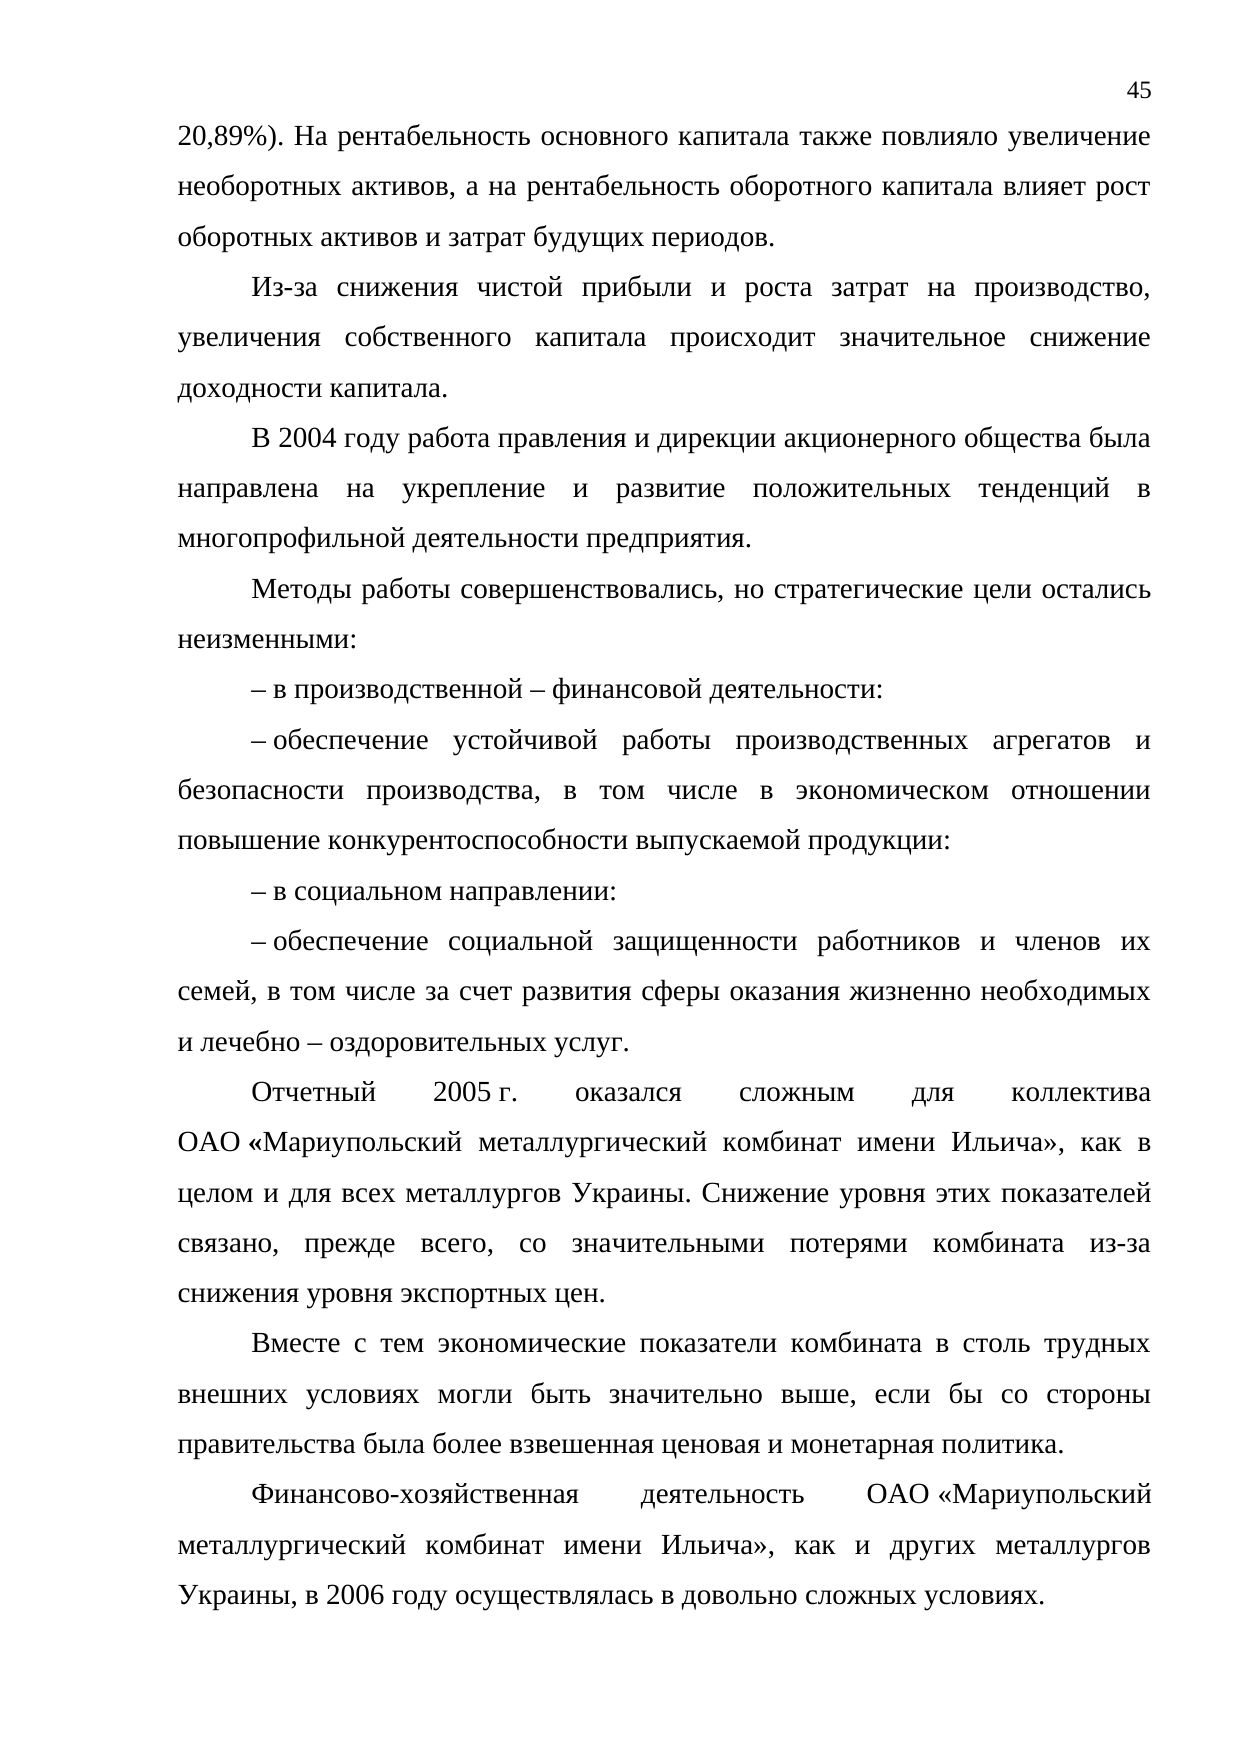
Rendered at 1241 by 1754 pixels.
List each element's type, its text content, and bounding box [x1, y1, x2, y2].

text – в социальном направлении: [177, 873, 1152, 906]
text Финансово-хозяйственная деятельность ОАО «Мариупольский металлургический комбинат имени Ильича», как и других металлургов Украины, в 2006 году осуществлялась в довольно сложных условиях. [177, 1477, 1152, 1611]
text Вместе с тем экономические показатели комбината в столь трудных внешних условиях могли быть значительно выше, если бы со стороны правительства была более взвешенная ценовая и монетарная политика. [177, 1326, 1152, 1460]
text Отчетный 2005 г. оказался сложным для коллектива ОАО «Мариупольский металлургический комбинат имени Ильича», как в целом и для всех металлургов Украины. Снижение уровня этих показателей связано, прежде всего, со значительными потерями комбината из-за снижения уровня экспортных цен. [177, 1074, 1152, 1309]
text В 2004 году работа правления и дирекции акционерного общества была направлена на укрепление и развитие положительных тенденций в многопрофильной деятельности предприятия. [177, 420, 1152, 554]
text – в производственной – финансовой деятельности: [177, 672, 1152, 705]
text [177, 118, 1152, 252]
text – обеспечение социальной защищенности работников и членов их семей, в том числе за счет развития сферы оказания жизненно необходимых и лечебно – оздоровительных услуг. [177, 923, 1152, 1057]
text Методы работы совершенствовались, но стратегические цели остались неизменными: [177, 571, 1152, 655]
text – обеспечение устойчивой работы производственных агрегатов и безопасности производства, в том числе в экономическом отношении повышение конкурентоспособности выпускаемой продукции: [177, 722, 1152, 856]
text Из-за снижения чистой прибыли и роста затрат на производство, увеличения собственного капитала происходит значительное снижение доходности капитала. [177, 269, 1152, 403]
